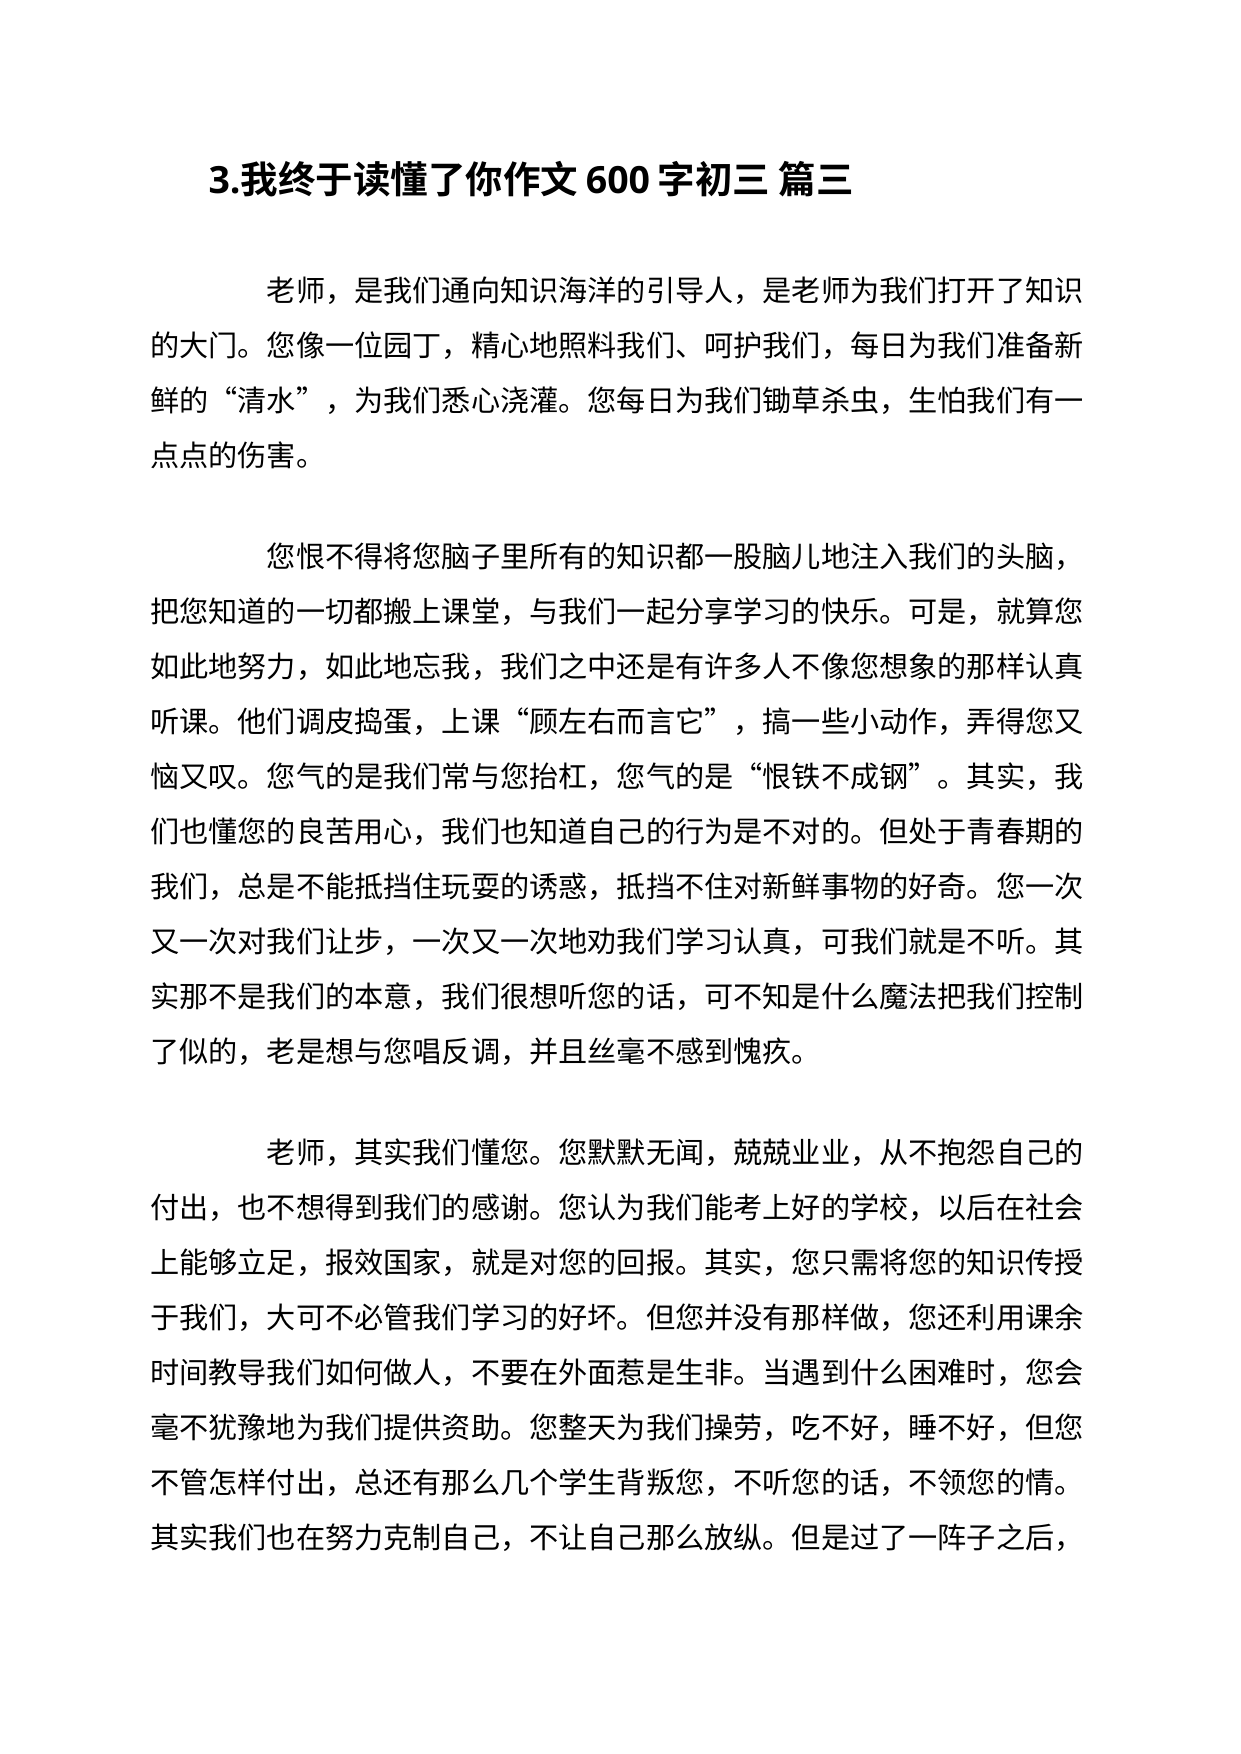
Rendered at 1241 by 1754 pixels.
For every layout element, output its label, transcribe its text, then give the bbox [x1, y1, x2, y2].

text 老师，是我们通向知识海洋的引导人，是老师为我们打开了知识的大门。您像一位园丁，精心地照料我们、呵护我们，每日为我们准备新鲜的“清水”，为我们悉心浇灌。您每日为我们锄草杀虫，生怕我们有一点点的伤害。 [150, 268, 1090, 474]
text 您恨不得将您脑子里所有的知识都一股脑儿地注入我们的头脑，把您知道的一切都搬上课堂，与我们一起分享学习的快乐。可是，就算您如此地努力，如此地忘我，我们之中还是有许多人不像您想象的那样认真听课。他们调皮捣蛋，上课“顾左右而言它”，搞一些小动作，弄得您又恼又叹。您气的是我们常与您抬杠，您气的是“恨铁不成钢”。其实，我们也懂您的良苦用心，我们也知道自己的行为是不对的。但处于青春期的我们，总是不能抵挡住玩耍的诱惑，抵挡不住对新鲜事物的好奇。您一次又一次对我们让步，一次又一次地劝我们学习认真，可我们就是不听。其实那不是我们的本意，我们很想听您的话，可不知是什么魔法把我们控制了似的，老是想与您唱反调，并且丝毫不感到愧疚。 [150, 534, 1090, 1070]
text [150, 1130, 1090, 1556]
text 3.我终于读懂了你作文600字初三 篇三 [150, 150, 1090, 204]
